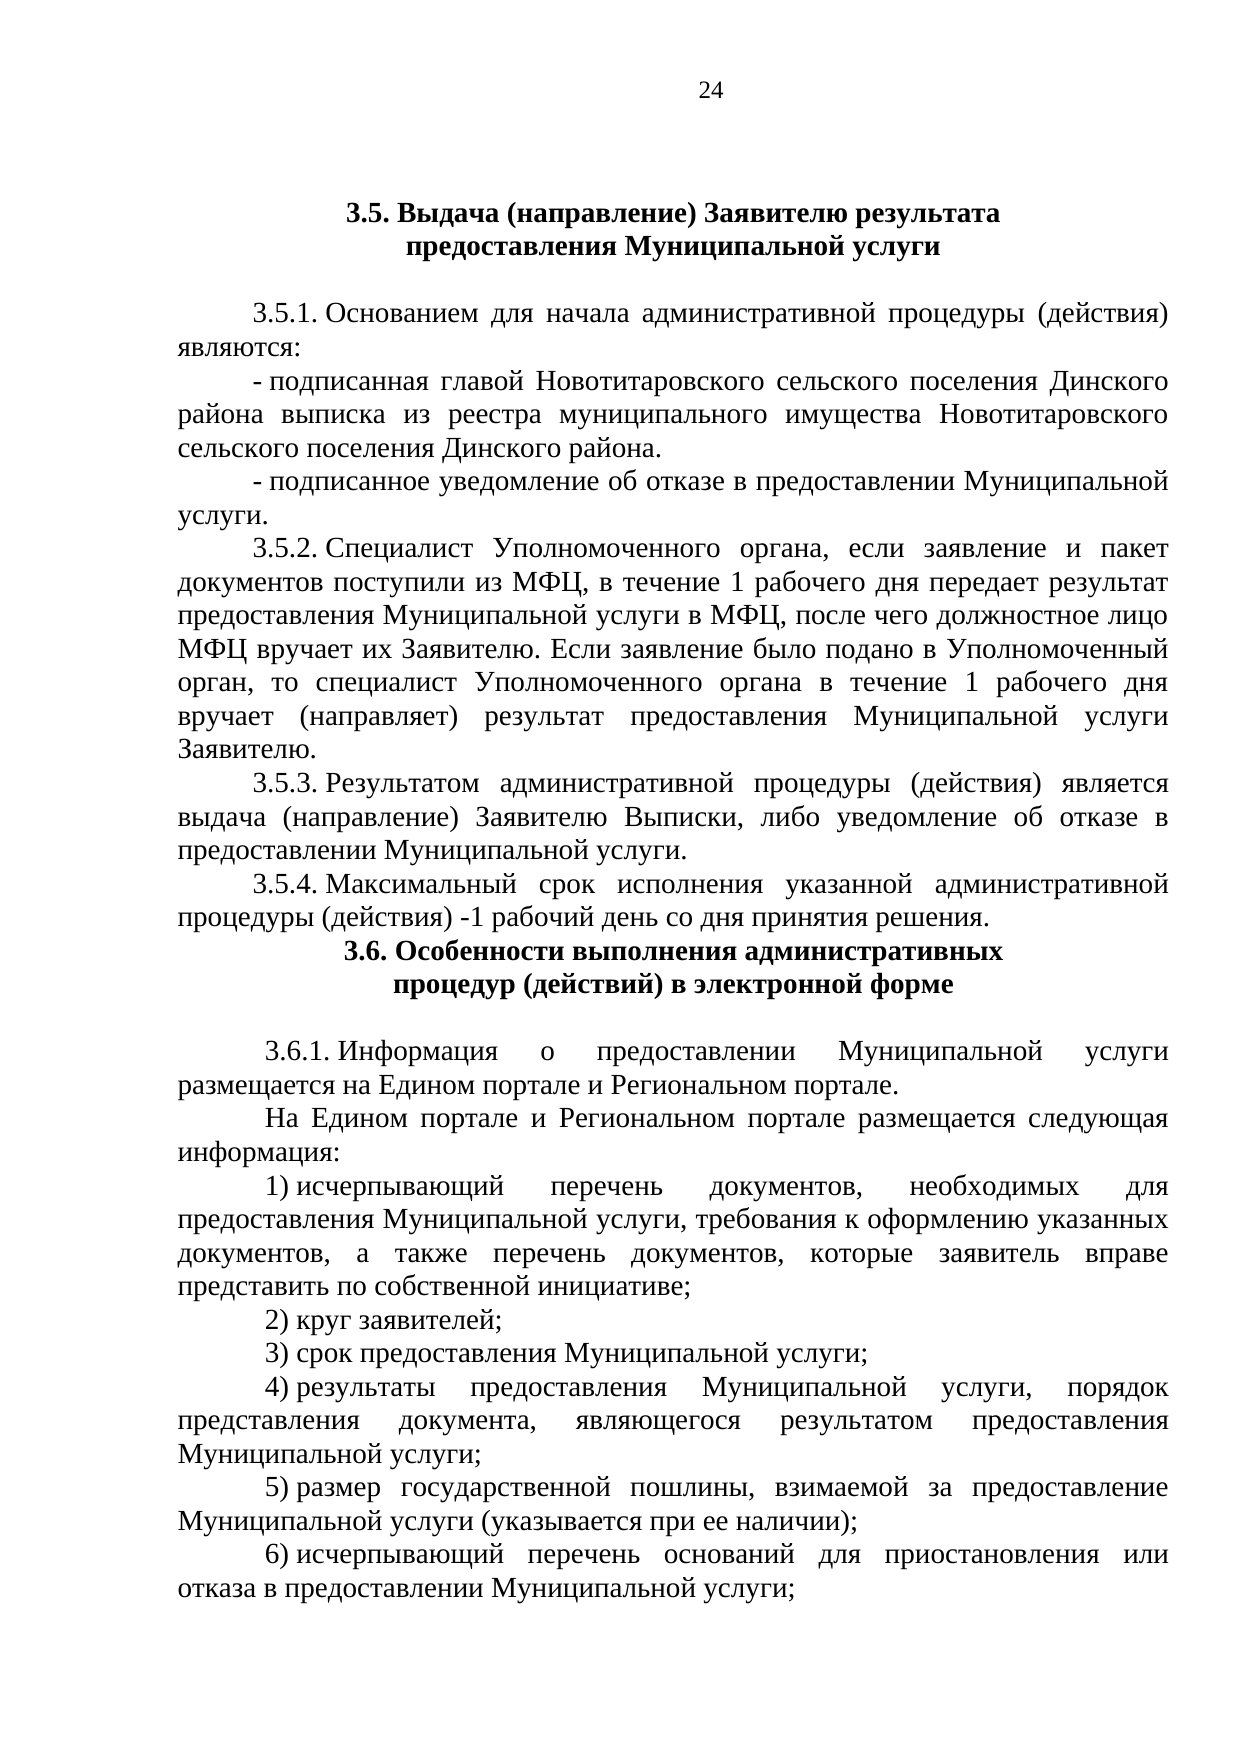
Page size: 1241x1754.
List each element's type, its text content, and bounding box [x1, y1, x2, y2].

text 1) исчерпывающий перечень документов, необходимых для предоставления Муниципальной услуги, требования к оформлению указанных документов, а также перечень документов, которые заявитель вправе представить по собственной инициативе; [177, 1168, 1169, 1302]
text 3.5.2. Специалист Уполномоченного органа, если заявление и пакет документов поступили из МФЦ, в течение 1 рабочего дня передает результат предоставления Муниципальной услуги в МФЦ, после чего должностное лицо МФЦ вручает их Заявителю. Если заявление было подано в Уполномоченный орган, то специалист Уполномоченного органа в течение 1 рабочего дня вручает (направляет) результат предоставления Муниципальной услуги Заявителю. [177, 530, 1169, 765]
text 5) размер государственной пошлины, взимаемой за предоставление Муниципальной услуги (указывается при ее наличии); [177, 1469, 1169, 1537]
text 4) результаты предоставления Муниципальной услуги, порядок представления документа, являющегося результатом предоставления Муниципальной услуги; [177, 1369, 1169, 1469]
text 3.6.1. Информация о предоставлении Муниципальной услуги размещается на Едином портале и Региональном портале. [177, 1033, 1169, 1101]
subtitle 3.5. Выдача (направление) Заявителю результата [177, 195, 1169, 228]
subtitle 3.6. Особенности выполнения административных [177, 933, 1169, 966]
text 3) срок предоставления Муниципальной услуги; [177, 1335, 1169, 1369]
text На Едином портале и Региональном портале размещается следующая информация: [177, 1101, 1169, 1168]
text 3.5.3. Результатом административной процедуры (действия) является выдача (направление) Заявителю Выписки, либо уведомление об отказе в предоставлении Муниципальной услуги. [177, 765, 1169, 866]
text - подписанное уведомление об отказе в предоставлении Муниципальной услуги. [177, 463, 1169, 530]
text 6) исчерпывающий перечень оснований для приостановления или отказа в предоставлении Муниципальной услуги; [177, 1537, 1169, 1604]
text 3.5.1. Основанием для начала административной процедуры (действия) являются: [177, 296, 1169, 363]
text 2) круг заявителей; [177, 1302, 1169, 1335]
subtitle предоставления Муниципальной услуги [177, 228, 1169, 262]
text - подписанная главой Новотитаровского сельского поселения Динского района выписка из реестра муниципального имущества Новотитаровского сельского поселения Динского района. [177, 363, 1169, 463]
subtitle процедур (действий) в электронной форме [177, 966, 1169, 1000]
text 3.5.4. Максимальный срок исполнения указанной административной процедуры (действия) -1 рабочий день со дня принятия решения. [177, 866, 1169, 933]
